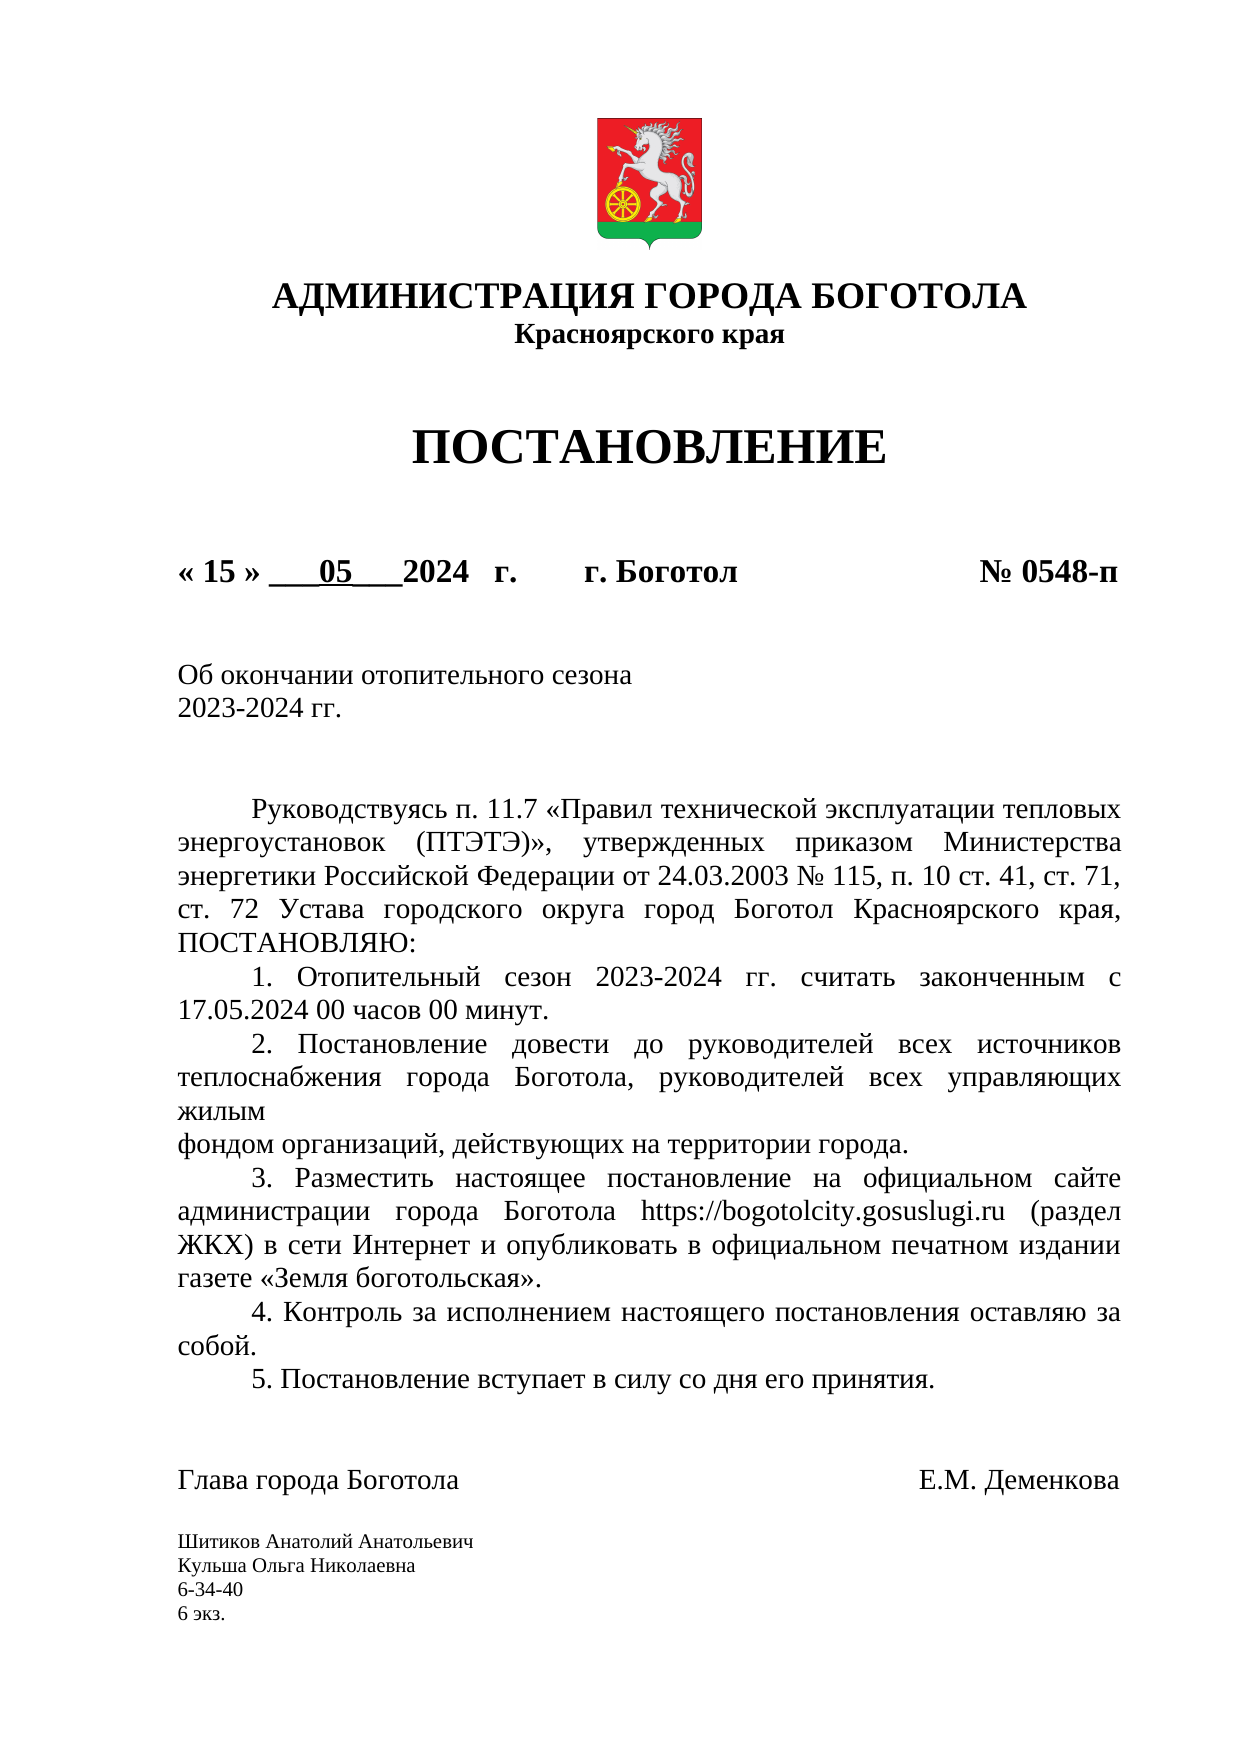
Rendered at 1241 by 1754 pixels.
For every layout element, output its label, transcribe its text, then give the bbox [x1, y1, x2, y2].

text 3. Разместить настоящее постановление на официальном сайте администрации города Боготола https://bogotolcity.gosuslugi.ru (раздел ЖКХ) в сети Интернет и опубликовать в официальном печатном издании газете «Земля боготольская». [177, 1160, 1122, 1294]
text Кульша Ольга Николаевна [177, 1553, 1122, 1577]
text ПОСТАНОВЛЕНИЕ [177, 417, 1122, 475]
text 2023-2024 гг. [177, 690, 1122, 724]
text 6-34-40 [177, 1577, 1122, 1601]
text 4. Контроль за исполнением настоящего постановления оставляю за собой. [177, 1294, 1122, 1361]
text Глава города Боготола Е.М. Деменкова [177, 1462, 1122, 1495]
text 1. Отопительный сезон 2023-2024 гг. считать законченным с 17.05.2024 00 часов 00 минут. [177, 959, 1122, 1026]
text 6 экз. [177, 1601, 1122, 1625]
text АДМИНИСТРАЦИЯ ГОРОДА БОГОТОЛА [177, 273, 1122, 317]
text 5. Постановление вступает в силу со дня его принятия. [177, 1361, 1122, 1395]
text « 15 » ___05___2024 г. г. Боготол № 0548-п [177, 551, 1122, 590]
text 2. Постановление довести до руководителей всех источников теплоснабжения города Боготола, руководителей всех управляющих жилым [177, 1026, 1122, 1126]
text Руководствуясь п. 11.7 «Правил технической эксплуатации тепловых энергоустановок (ПТЭТЭ)», утвержденных приказом Министерства энергетики Российской Федерации от 24.03.2003 № 115, п. 10 ст. 41, ст. 71, ст. 72 Устава городского округа город Боготол Красноярского края, ПОСТАНОВЛЯЮ: [177, 791, 1122, 959]
picture [597, 118, 702, 250]
text фондом организаций, действующих на территории города. [177, 1126, 1122, 1160]
text Об окончании отопительного сезона [177, 657, 1122, 690]
text Красноярского края [177, 317, 1122, 350]
text Шитиков Анатолий Анатольевич [177, 1529, 1122, 1553]
